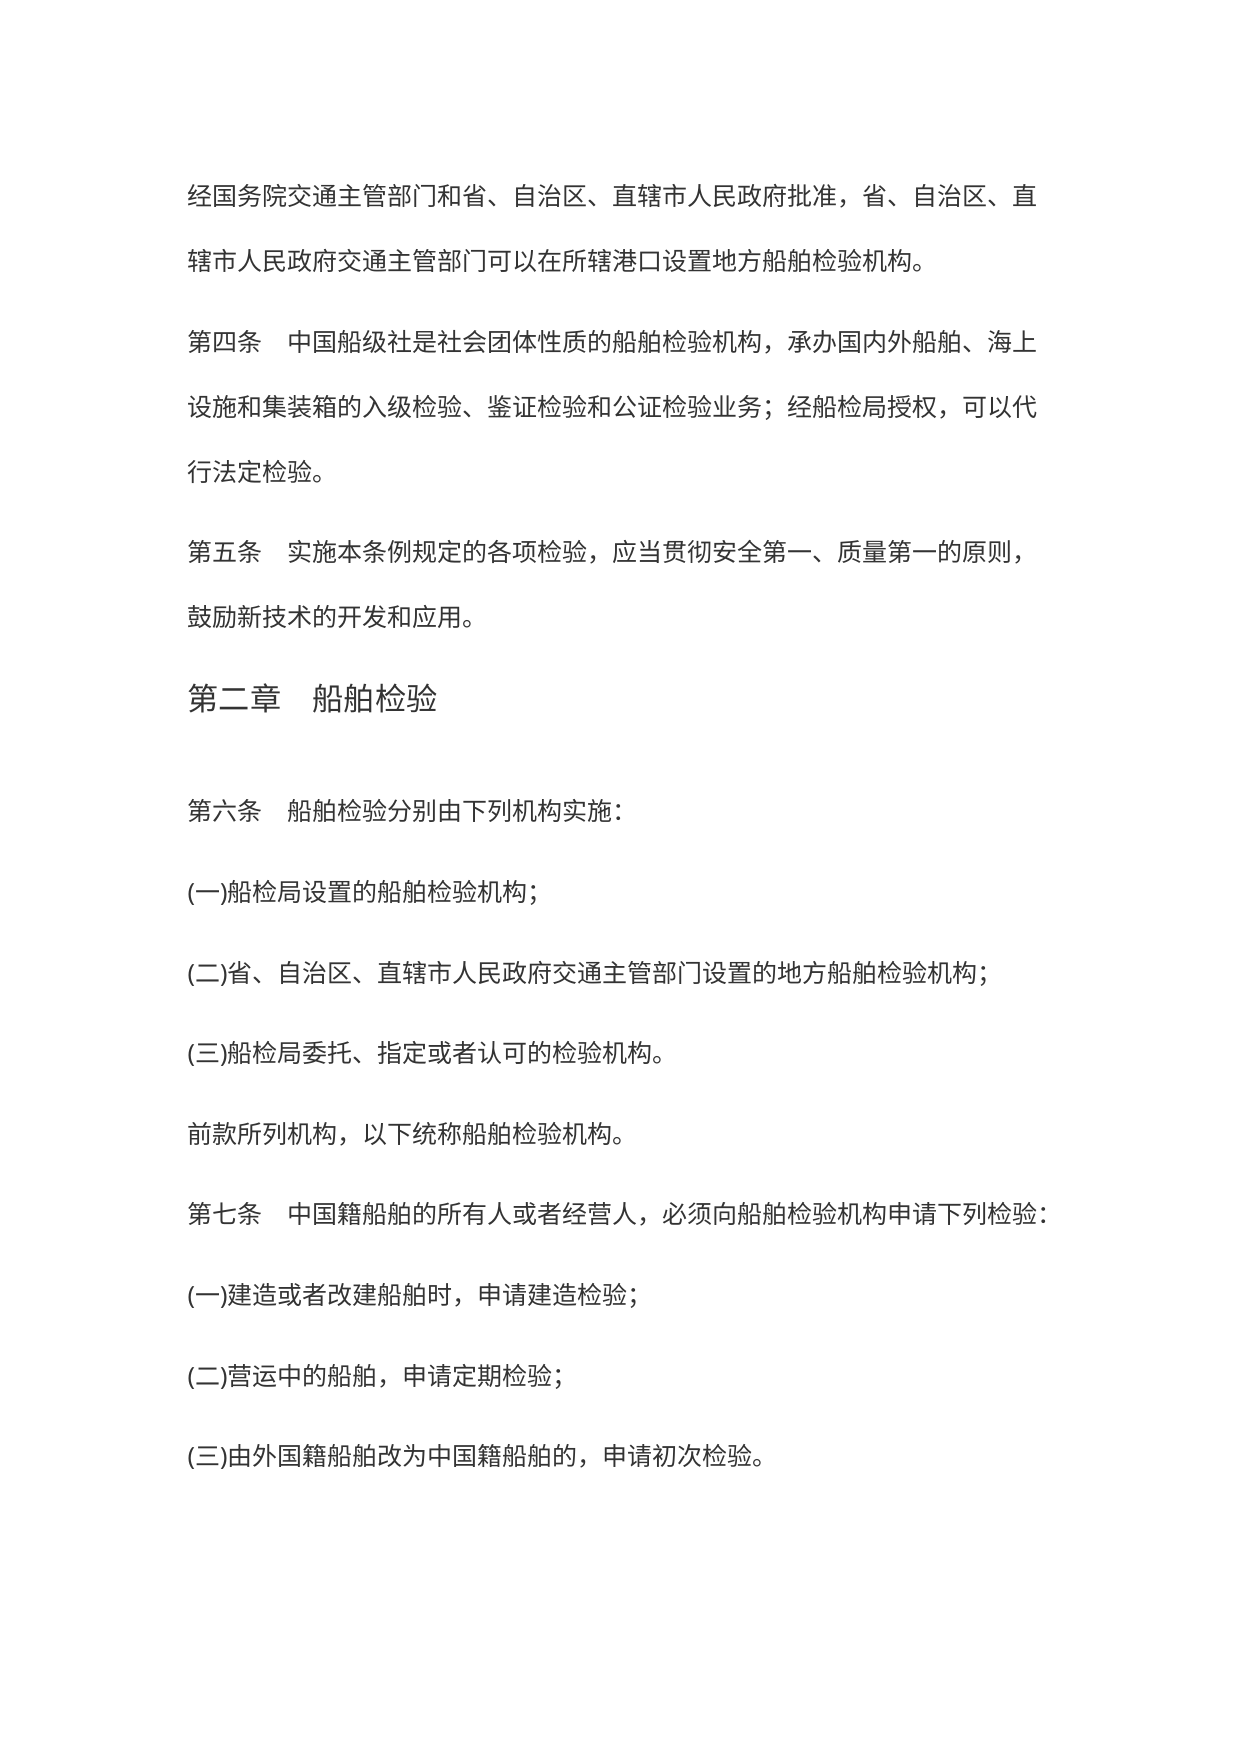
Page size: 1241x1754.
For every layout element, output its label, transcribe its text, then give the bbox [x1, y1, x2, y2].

text 经国务院交通主管部门和省、自治区、直辖市人民政府批准，省、自治区、直辖市人民政府交通主管部门可以在所辖港口设置地方船舶检验机构。 [187, 162, 1053, 292]
text (一)船检局设置的船舶检验机构； [187, 858, 1053, 923]
text (三)船检局委托、指定或者认可的检验机构。 [187, 1019, 1053, 1084]
text 第七条 中国籍船舶的所有人或者经营人，必须向船舶检验机构申请下列检验： [187, 1181, 1053, 1246]
subtitle 第二章 船舶检验 [187, 664, 1053, 729]
text 前款所列机构，以下统称船舶检验机构。 [187, 1100, 1053, 1165]
text (一)建造或者改建船舶时，申请建造检验； [187, 1261, 1053, 1326]
text (二)营运中的船舶，申请定期检验； [187, 1342, 1053, 1407]
text (三)由外国籍船舶改为中国籍船舶的，申请初次检验。 [187, 1422, 1053, 1487]
text 第四条 中国船级社是社会团体性质的船舶检验机构，承办国内外船舶、海上设施和集装箱的入级检验、鉴证检验和公证检验业务；经船检局授权，可以代行法定检验。 [187, 308, 1053, 503]
text 第六条 船舶检验分别由下列机构实施： [187, 777, 1053, 842]
text (二)省、自治区、直辖市人民政府交通主管部门设置的地方船舶检验机构； [187, 939, 1053, 1004]
text 第五条 实施本条例规定的各项检验，应当贯彻安全第一、质量第一的原则，鼓励新技术的开发和应用。 [187, 518, 1053, 648]
